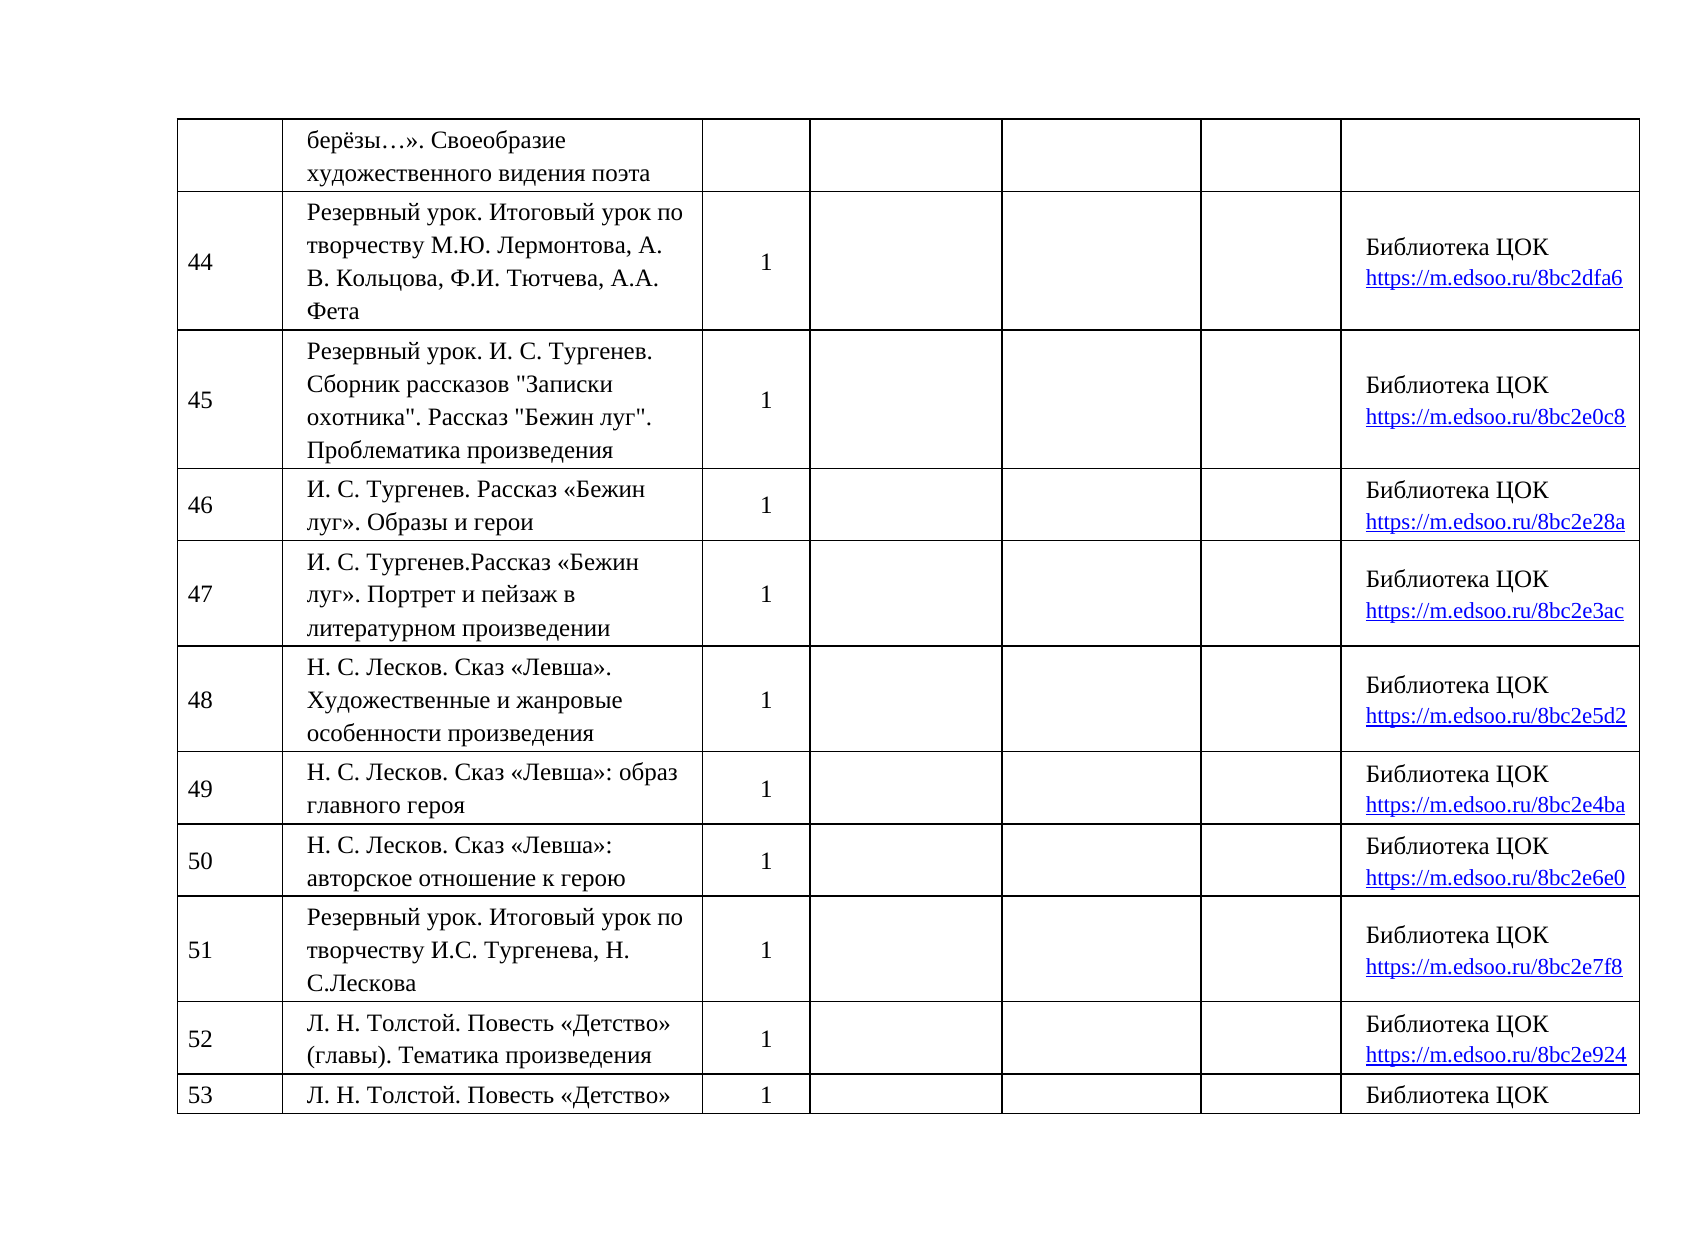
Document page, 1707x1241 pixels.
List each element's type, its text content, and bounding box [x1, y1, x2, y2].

table_cell 49 [178, 752, 282, 823]
table_cell [1202, 120, 1340, 191]
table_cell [1342, 120, 1639, 191]
table_cell [811, 825, 1001, 895]
table_cell Библиотека ЦОК https://m.edsoo.ru/8bc2dfa6 [1342, 192, 1639, 329]
table_cell Библиотека ЦОК https://m.edsoo.ru/8bc2e7f8 [1342, 897, 1639, 1001]
table_cell 1 [703, 647, 809, 751]
table_cell 46 [178, 469, 282, 540]
table_cell 1 [703, 541, 809, 645]
table_cell 1 [703, 120, 809, 191]
table_cell [1202, 1075, 1340, 1113]
table_cell [1202, 1002, 1340, 1073]
table_cell Резервный урок. Итоговый урок по творчеству И.С. Тургенева, Н. С.Лескова [283, 897, 702, 1001]
table_cell 1 [703, 192, 809, 329]
table_cell [1003, 752, 1200, 823]
table_cell Библиотека ЦОК https://m.edsoo.ru/8bc2e5d2 [1342, 647, 1639, 751]
table_cell [1202, 331, 1340, 467]
table_cell Н. С. Лесков. Сказ «Левша». Художественные и жанровые особенности произведения [283, 647, 702, 751]
table_cell [1202, 541, 1340, 645]
table_cell [811, 897, 1001, 1001]
table_cell [1003, 647, 1200, 751]
table_cell [1003, 825, 1200, 895]
table_cell Библиотека ЦОК https://m.edsoo.ru/8bc2e0c8 [1342, 331, 1639, 467]
table_cell 1 [703, 752, 809, 823]
table_cell 50 [178, 825, 282, 895]
table_cell 48 [178, 647, 282, 751]
table_cell 43 [178, 120, 282, 191]
table_cell [811, 541, 1001, 645]
table_cell [811, 752, 1001, 823]
table_cell [1003, 192, 1200, 329]
table_cell 1 [703, 1002, 809, 1073]
table_cell [1202, 647, 1340, 751]
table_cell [283, 120, 702, 191]
table_cell Библиотека ЦОК https://m.edsoo.ru/8bc2e28a [1342, 469, 1639, 540]
table_cell Библиотека ЦОК https://m.edsoo.ru/8bc2e924 [1342, 1002, 1639, 1073]
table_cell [283, 1075, 702, 1113]
table_cell 44 [178, 192, 282, 329]
table_cell [811, 1002, 1001, 1073]
table_cell И. С. Тургенев.Рассказ «Бежин луг». Портрет и пейзаж в литературном произведении [283, 541, 702, 645]
table_cell [1003, 1002, 1200, 1073]
table_cell Резервный урок. И. С. Тургенев. Сборник рассказов "Записки охотника". Рассказ "Бежин луг". Проблематика произведения [283, 331, 702, 467]
table_cell [811, 1075, 1001, 1113]
table_cell 53 [178, 1075, 282, 1113]
table_cell [1202, 752, 1340, 823]
table_cell [811, 647, 1001, 751]
table_cell 45 [178, 331, 282, 467]
table_cell 51 [178, 897, 282, 1001]
table_cell [811, 192, 1001, 329]
table_cell 52 [178, 1002, 282, 1073]
table_cell [1003, 541, 1200, 645]
table_cell [1202, 469, 1340, 540]
table_cell Библиотека ЦОК https://m.edsoo.ru/8bc2e3ac [1342, 541, 1639, 645]
table_cell Резервный урок. Итоговый урок по творчеству М.Ю. Лермонтова, А. В. Кольцова, Ф.И. Тютчева, А.А. Фета [283, 192, 702, 329]
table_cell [1342, 1075, 1639, 1113]
table_cell [1202, 192, 1340, 329]
table_cell [1003, 120, 1200, 191]
table_cell 1 [703, 1075, 809, 1113]
table_cell [811, 331, 1001, 467]
table_cell И. С. Тургенев. Рассказ «Бежин луг». Образы и герои [283, 469, 702, 540]
table_cell Библиотека ЦОК https://m.edsoo.ru/8bc2e4ba [1342, 752, 1639, 823]
table_cell 1 [703, 825, 809, 895]
table_cell Н. С. Лесков. Сказ «Левша»: образ главного героя [283, 752, 702, 823]
table_cell 47 [178, 541, 282, 645]
table_cell Библиотека ЦОК https://m.edsoo.ru/8bc2e6e0 [1342, 825, 1639, 895]
table_cell 1 [703, 331, 809, 467]
table_cell [1003, 1075, 1200, 1113]
table_cell [1202, 897, 1340, 1001]
table_cell [1003, 897, 1200, 1001]
table_cell [1202, 825, 1340, 895]
table_cell [1003, 331, 1200, 467]
table_cell [811, 120, 1001, 191]
table_cell Л. Н. Толстой. Повесть «Детство» (главы). Тематика произведения [283, 1002, 702, 1073]
table_cell Н. С. Лесков. Сказ «Левша»: авторское отношение к герою [283, 825, 702, 895]
table_cell 1 [703, 897, 809, 1001]
table_cell 1 [703, 469, 809, 540]
table_cell [1003, 469, 1200, 540]
table_cell [811, 469, 1001, 540]
